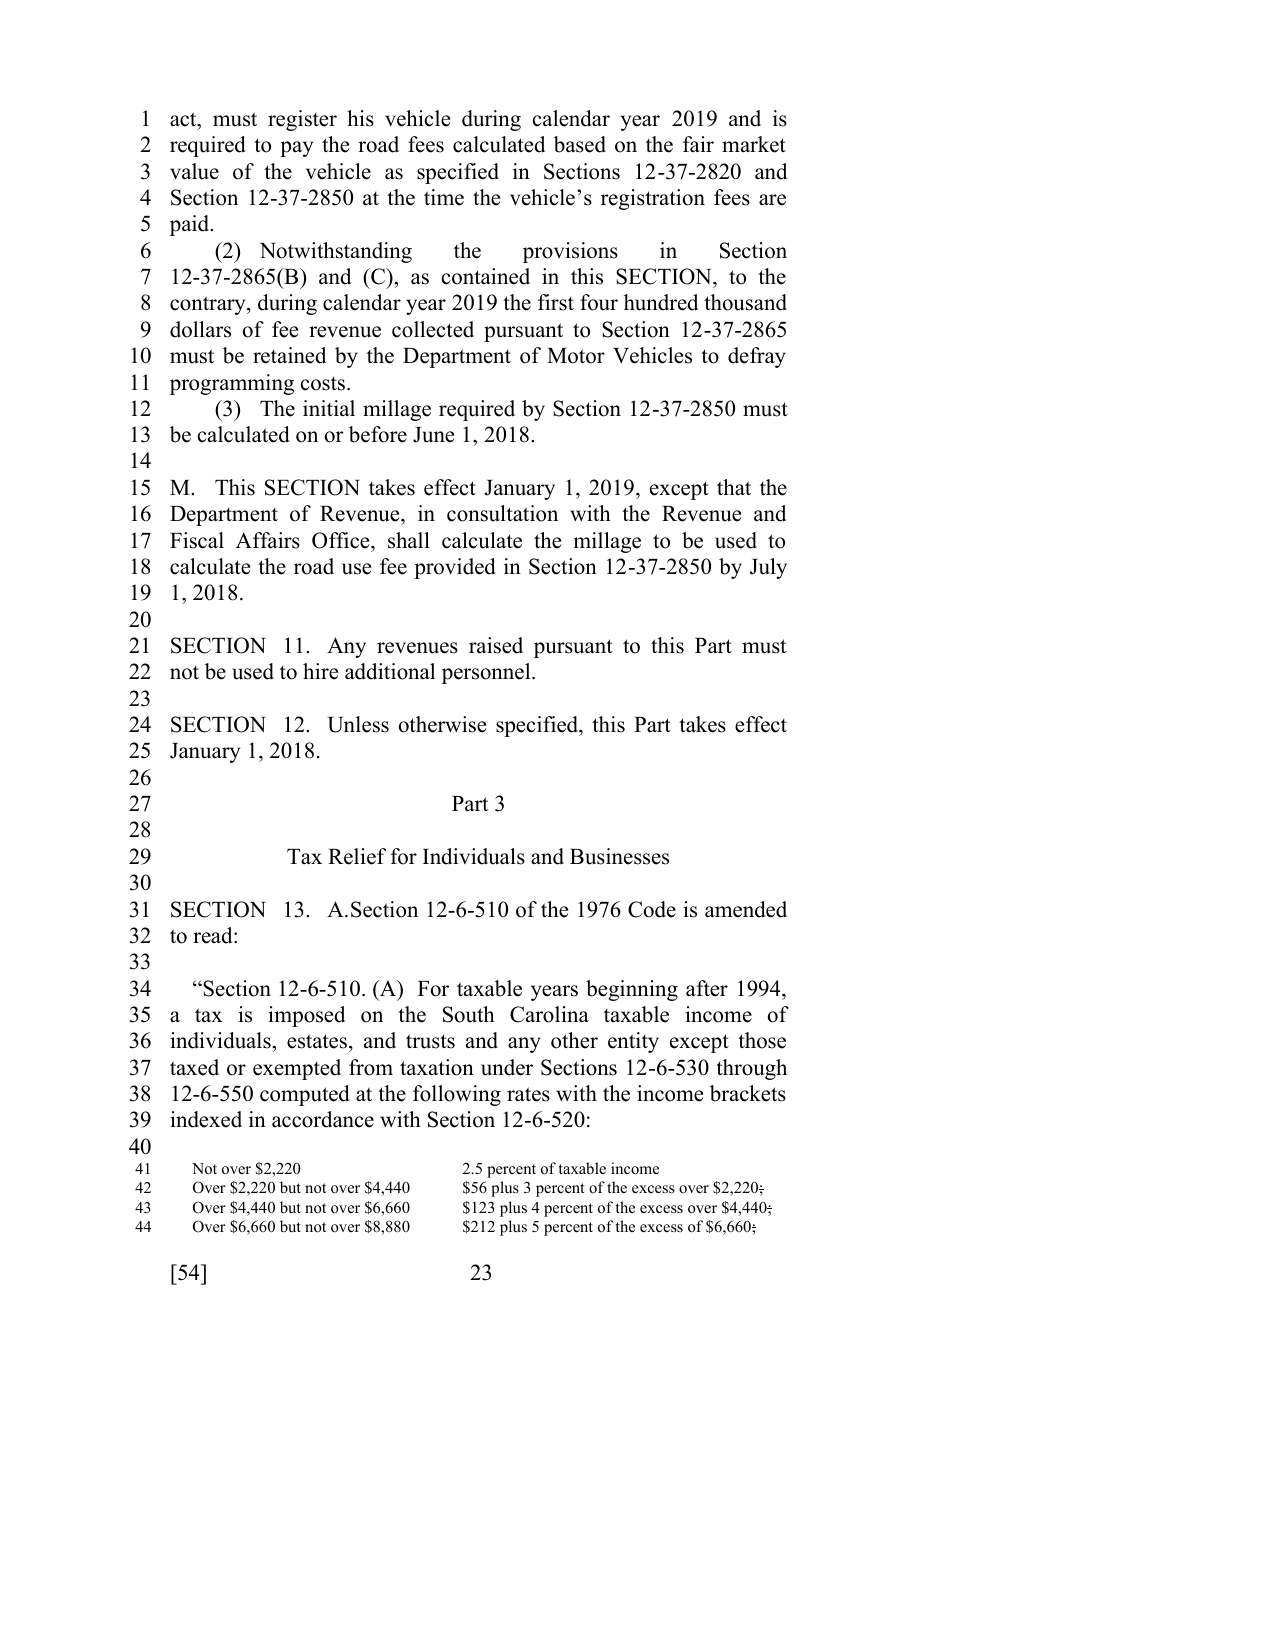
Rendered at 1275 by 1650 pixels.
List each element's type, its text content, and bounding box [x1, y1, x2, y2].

text Over $6,660 but not over $8,880 $212 plus 5 percent of the excess of $6,660; [169, 1217, 787, 1236]
text Not over $2,220 2.5 percent of taxable income [169, 1159, 787, 1178]
text SECTION 12. Unless otherwise specified, this Part takes effect January 1, 2018. [169, 711, 787, 764]
text Over $4,440 but not over $6,660 $123 plus 4 percent of the excess over $4,440; [169, 1197, 787, 1217]
text Part 3 [169, 790, 787, 817]
text M. This SECTION takes effect January 1, 2019, except that the Department of Revenue, in consultation with the Revenue and Fiscal Affairs Office, shall calculate the millage to be used to calculate the road use fee provided in Section 12-37-2850 by July 1, 2018. [169, 474, 787, 606]
text SECTION 11. Any revenues raised pursuant to this Part must not be used to hire additional personnel. [169, 632, 787, 685]
text “Section 12-6-510. (A) For taxable years beginning after 1994, a tax is imposed on the South Carolina taxable income of individuals, estates, and trusts and any other entity except those taxed or exempted from taxation under Sections 12-6-530 through 12-6-550 computed at the following rates with the income brackets indexed in accordance with Section 12-6-520: [169, 975, 787, 1133]
text (3) The initial millage required by Section 12-37-2850 must be calculated on or before June 1, 2018. [169, 395, 787, 448]
text Tax Relief for Individuals and Businesses [169, 843, 787, 869]
text Over $2,220 but not over $4,440 $56 plus 3 percent of the excess over $2,220; [169, 1178, 787, 1197]
text (2) Notwithstanding the provisions in Section 12-37-2865(B) and (C), as contained in this SECTION, to the contrary, during calendar year 2019 the first four hundred thousand dollars of fee revenue collected pursuant to Section 12-37-2865 must be retained by the Department of Motor Vehicles to defray programming costs. [169, 237, 787, 395]
text SECTION 13. A. Section 12-6-510 of the 1976 Code is amended to read: [169, 896, 787, 948]
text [169, 105, 787, 237]
